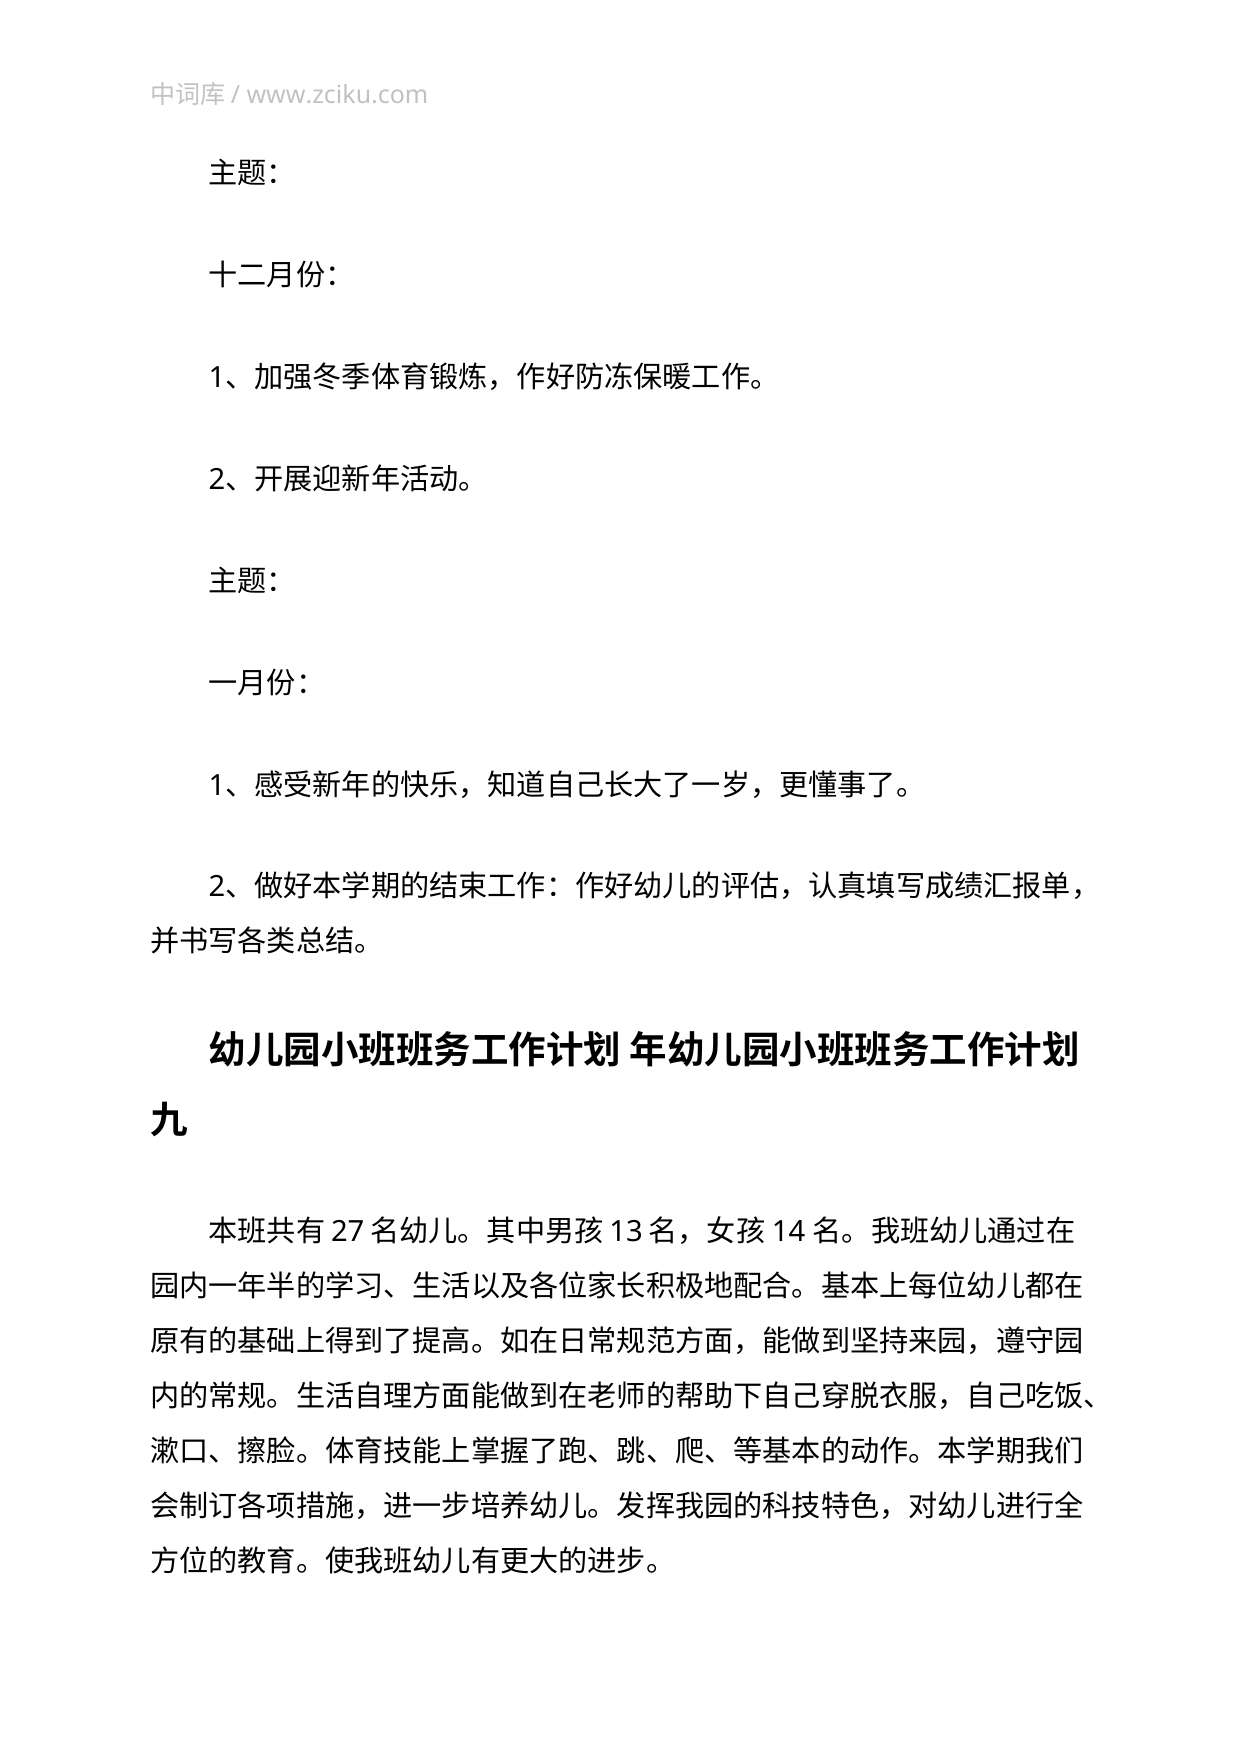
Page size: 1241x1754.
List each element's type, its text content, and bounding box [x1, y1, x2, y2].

text 一月份： [150, 659, 1090, 702]
text 1、感受新年的快乐，知道自己长大了一岁，更懂事了。 [150, 761, 1090, 803]
text 2、开展迎新年活动。 [150, 456, 1090, 498]
text 1、加强冬季体育锻炼，作好防冻保暖工作。 [150, 353, 1090, 396]
text 2、做好本学期的结束工作：作好幼儿的评估，认真填写成绩汇报单，并书写各类总结。 [150, 863, 1090, 960]
text 十二月份： [150, 252, 1090, 294]
text 主题： [150, 557, 1090, 600]
text 幼儿园小班班务工作计划 年幼儿园小班班务工作计划九 [150, 1020, 1090, 1144]
text 本班共有27名幼儿。其中男孩13名，女孩 14 名。我班幼儿通过在园内一年半的学习、生活以及各位家长积极地配合。基本上每位幼儿都在原有的基础上得到了提高。如在日常规范方面，能做到坚持来园，遵守园内的常规。生活自理方面能做到在老师的帮助下自己穿脱衣服，自己吃饭、漱口、擦脸。体育技能上掌握了跑、跳、爬、等基本的动作。本学期我们会制订各项措施，进一步培养幼儿。发挥我园的科技特色，对幼儿进行全方位的教育。使我班幼儿有更大的进步。 [150, 1208, 1090, 1579]
text 主题： [150, 150, 1090, 192]
